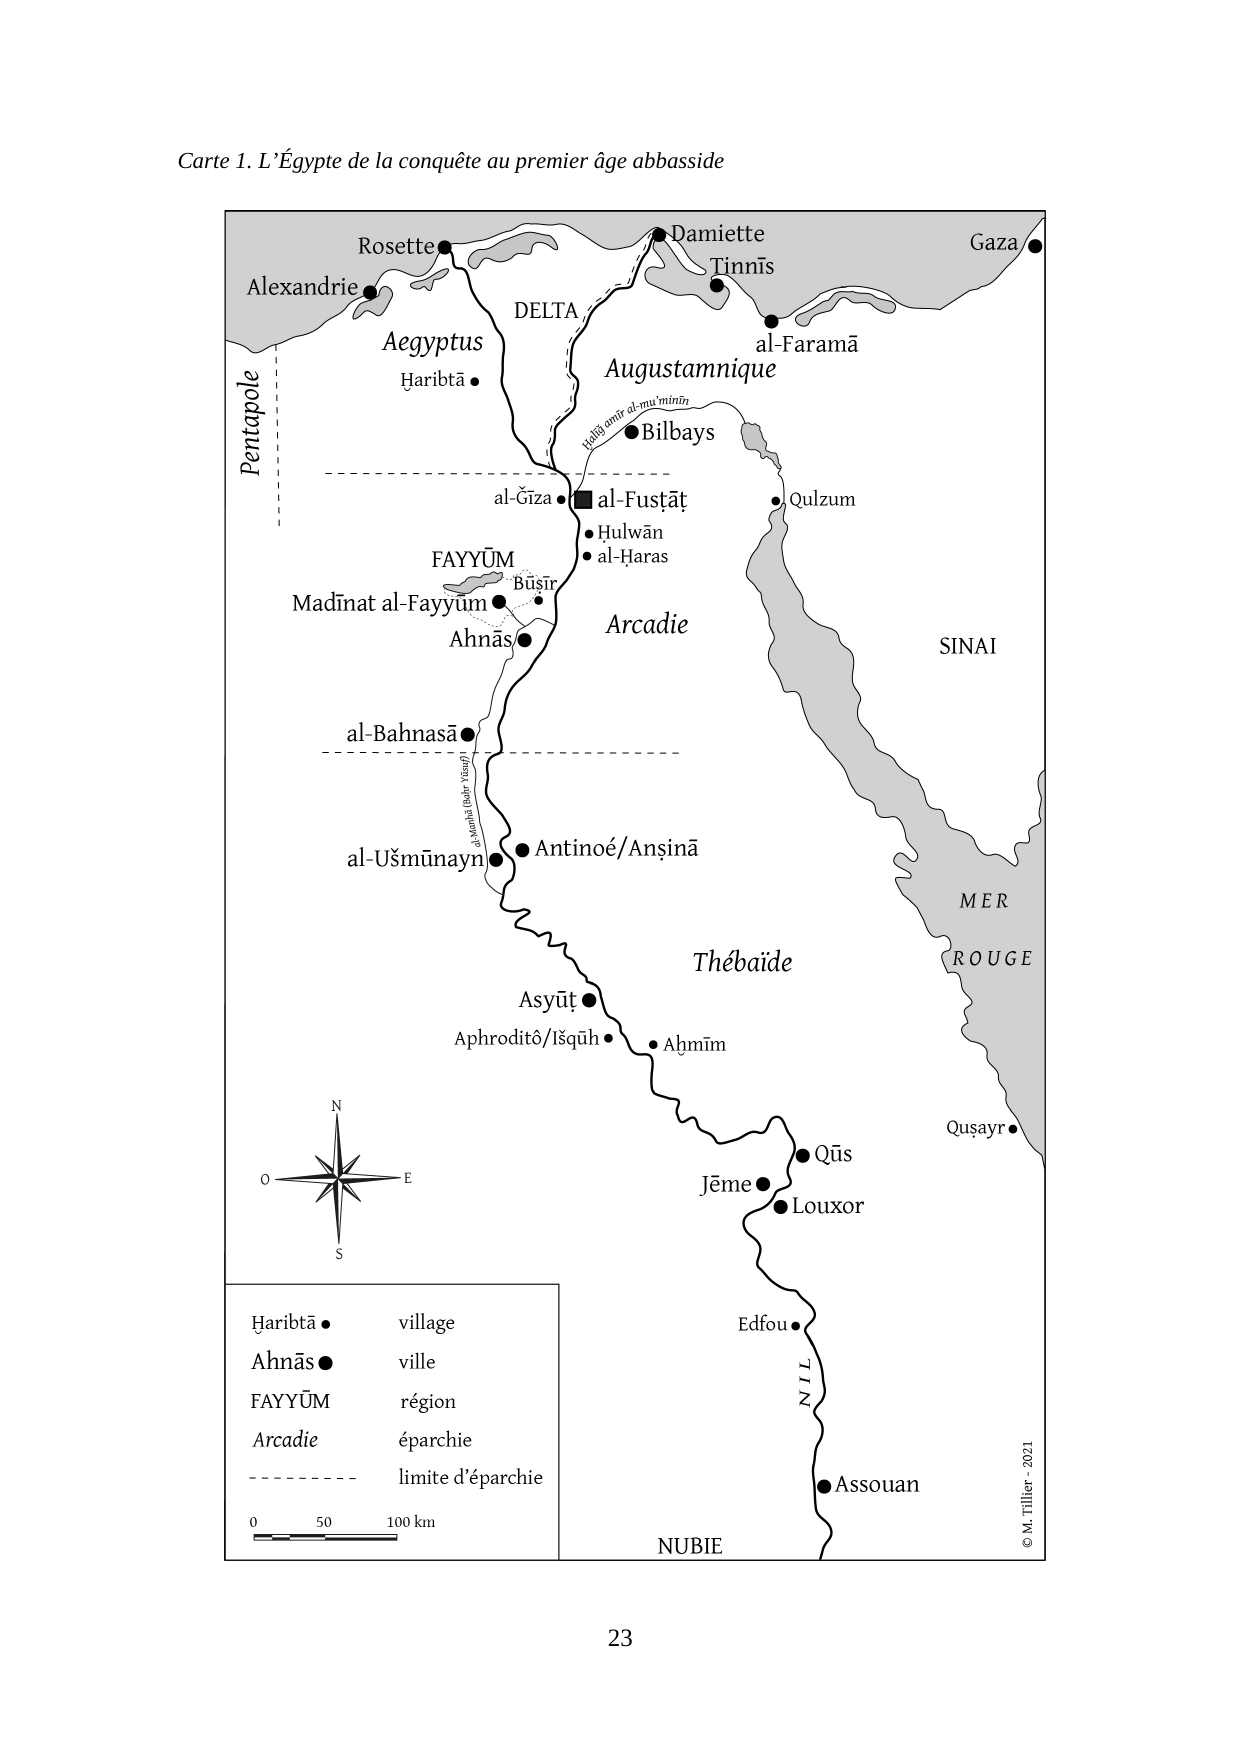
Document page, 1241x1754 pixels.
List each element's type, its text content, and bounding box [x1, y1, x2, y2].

text Carte 1. L’Égypte de la conquête au premier âge abbasside [148, 148, 1093, 174]
picture [224, 210, 1046, 1561]
